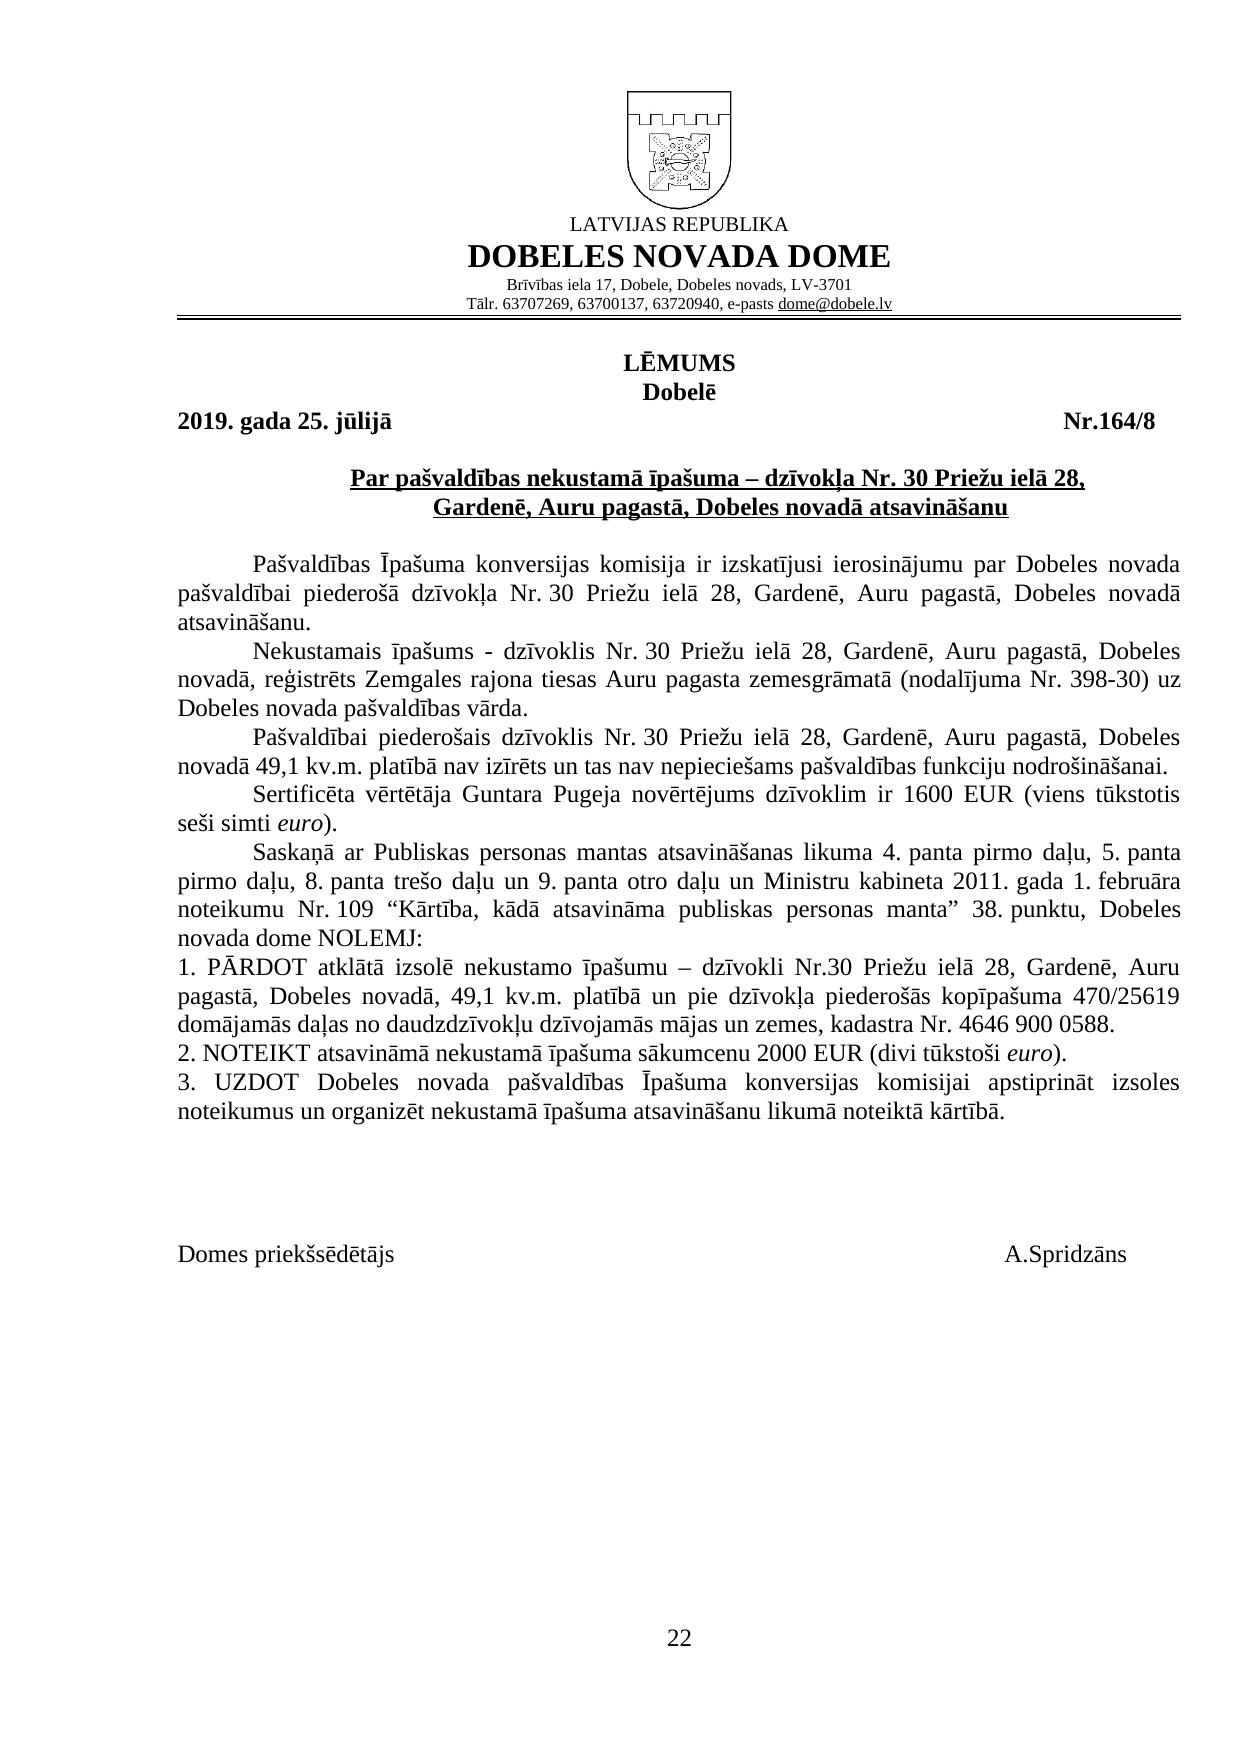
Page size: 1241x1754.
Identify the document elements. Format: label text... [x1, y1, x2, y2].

text 1. PĀRDOT atklātā izsolē nekustamo īpašumu – dzīvokli Nr.30 Priežu ielā 28, Gardenē, Auru pagastā, Dobeles novadā, 49,1 kv.m. platībā un pie dzīvokļa piederošās kopīpašuma 470/25619 domājamās daļas no daudzdzīvokļu dzīvojamās mājas un zemes, kadastra Nr. 4646 900 0588. [177, 952, 1181, 1038]
text LĒMUMS [177, 348, 1181, 377]
text Pašvaldības Īpašuma konversijas komisija ir izskatījusi ierosinājumu par Dobeles novada pašvaldībai piederošā dzīvokļa Nr. 30 Priežu ielā 28, Gardenē, Auru pagastā, Dobeles novadā atsavināšanu. [177, 549, 1181, 636]
text Dobelē [177, 377, 1181, 406]
text Domes priekšsēdētājs A.Spridzāns [177, 1239, 1240, 1268]
text Tālr. 63707269, 63700137, 63720940, e-pasts dome@dobele.lv [177, 294, 1181, 315]
text DOBELES NOVADA DOME [177, 236, 1181, 274]
text Gardenē, Auru pagastā, Dobeles novadā atsavināšanu [177, 492, 1240, 521]
text 2. NOTEIKT atsavināmā nekustamā īpašuma sākumcenu 2000 EUR (divi tūkstoši euro). [177, 1038, 1181, 1067]
text Brīvības iela 17, Dobele, Dobeles novads, LV-3701 [177, 274, 1181, 294]
text Par pašvaldības nekustamā īpašuma – dzīvokļa Nr. 30 Priežu ielā 28, [177, 463, 1240, 492]
text 3. UZDOT Dobeles novada pašvaldības Īpašuma konversijas komisijai apstiprināt izsoles noteikumus un organizēt nekustamā īpašuma atsavināšanu likumā noteiktā kārtībā. [177, 1067, 1181, 1124]
text Nekustamais īpašums - dzīvoklis Nr. 30 Priežu ielā 28, Gardenē, Auru pagastā, Dobeles novadā, reģistrēts Zemgales rajona tiesas Auru pagasta zemesgrāmatā (nodalījuma Nr. 398-30) uz Dobeles novada pašvaldības vārda. [177, 636, 1181, 722]
text Saskaņā ar Publiskas personas mantas atsavināšanas likuma 4. panta pirmo daļu, 5. panta pirmo daļu, 8. panta trešo daļu un 9. panta otro daļu un Ministru kabineta 2011. gada 1. februāra noteikumu Nr. 109 “Kārtība, kādā atsavināma publiskas personas manta” 38. punktu, Dobeles novada dome NOLEMJ: [177, 837, 1181, 952]
picture [623, 88, 735, 212]
text Sertificēta vērtētāja Guntara Pugeja novērtējums dzīvoklim ir 1600 EUR (viens tūkstotis seši simti euro). [177, 779, 1181, 837]
text LATVIJAS REPUBLIKA [177, 212, 1181, 236]
text 2019. gada 25. jūlijā Nr.164/8 [177, 406, 1181, 434]
text Pašvaldībai piederošais dzīvoklis Nr. 30 Priežu ielā 28, Gardenē, Auru pagastā, Dobeles novadā 49,1 kv.m. platībā nav izīrēts un tas nav nepieciešams pašvaldības funkciju nodrošināšanai. [177, 722, 1181, 779]
